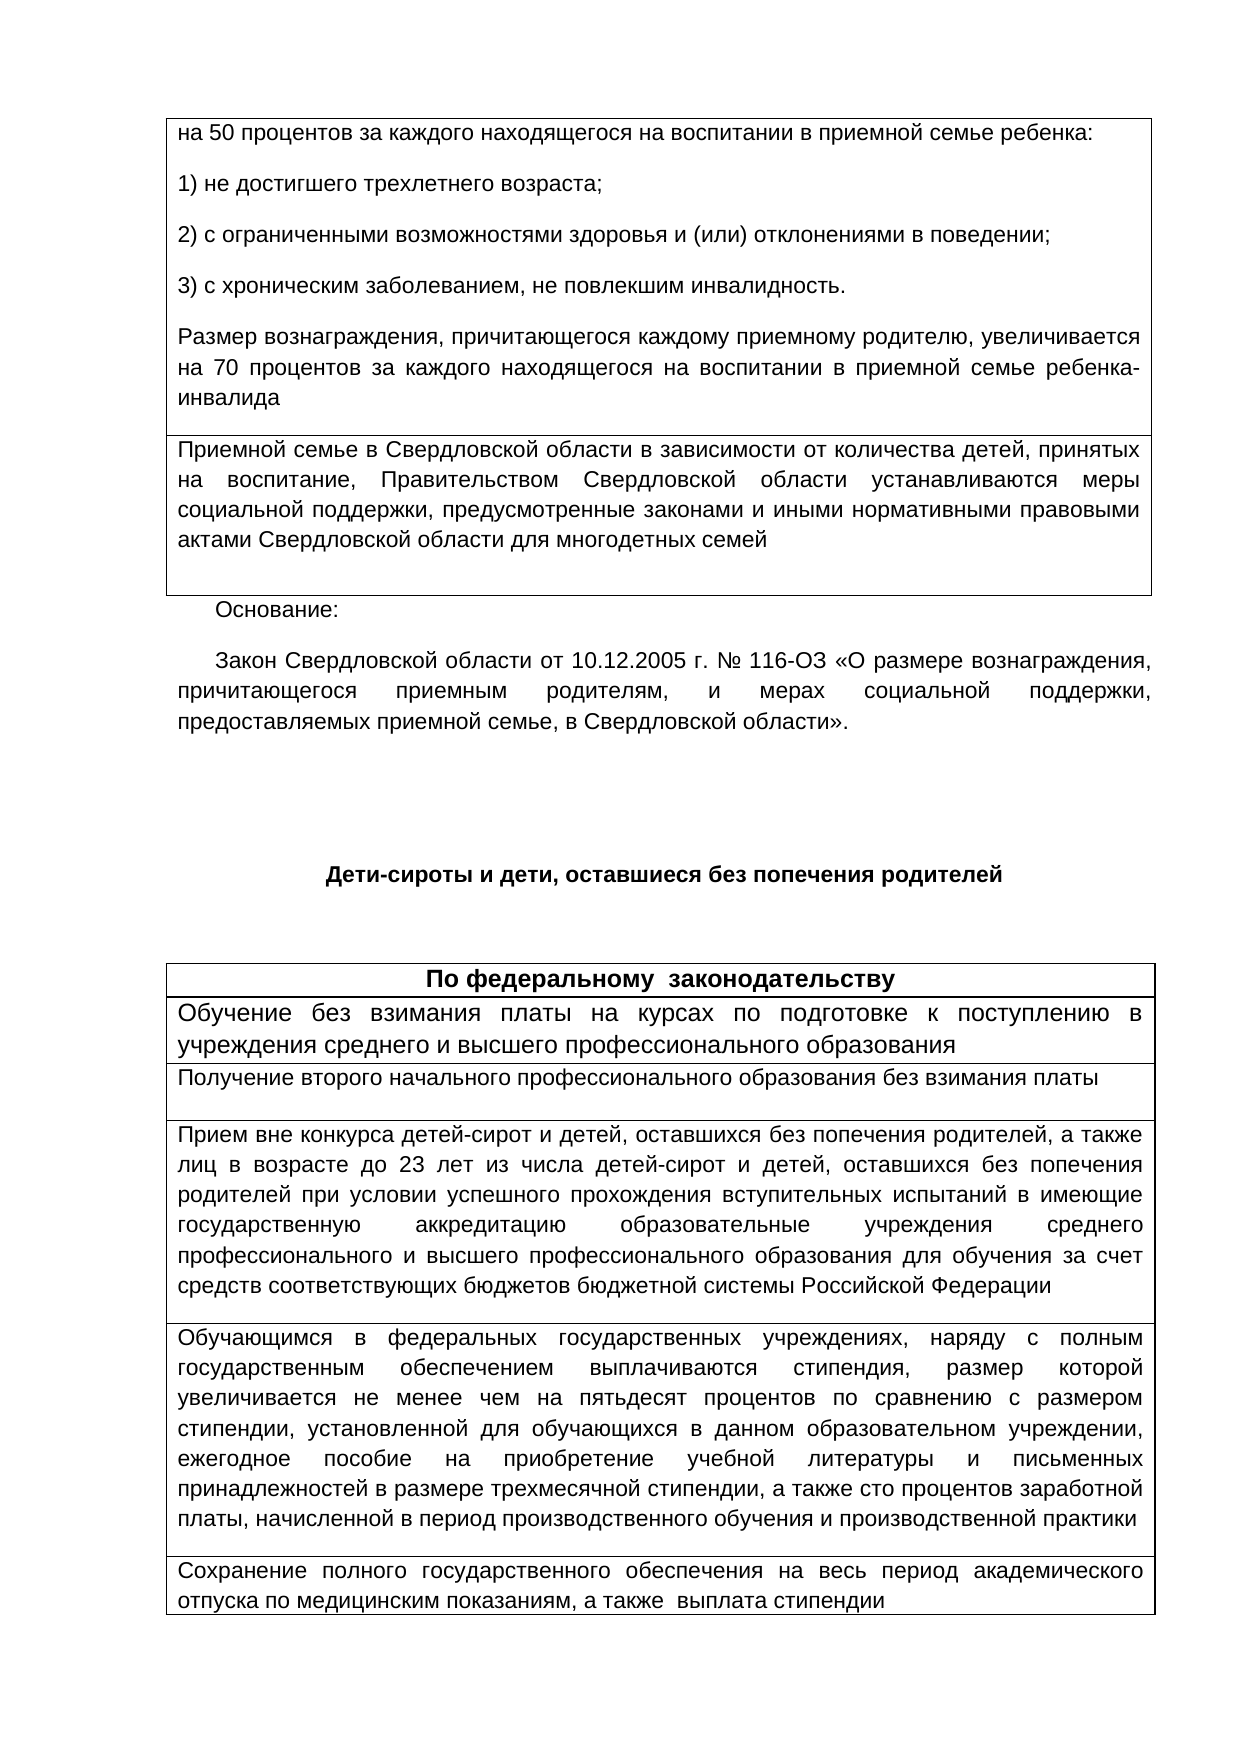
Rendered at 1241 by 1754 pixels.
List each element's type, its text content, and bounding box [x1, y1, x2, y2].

text Закон Свердловской области от 10.12.2005 г. № 116-ОЗ «О размере вознаграждения, причитающегося приемным родителям, и мерах социальной поддержки, предоставляемых приемной семье, в Свердловской области». [177, 647, 1152, 734]
table_cell Прием вне конкурса детей-сирот и детей, оставшихся без попечения родителей, а также лиц в возрасте до 23 лет из числа детей-сирот и детей, оставшихся без попечения родителей при условии успешного прохождения вступительных испытаний в имеющие государственную аккредитацию образовательные учреждения среднего профессионального и высшего профессионального образования для обучения за счет средств соответствующих бюджетов бюджетной системы Российской Федерации [167, 1121, 1154, 1323]
table_cell Обучение без взимания платы на курсах по подготовке к поступлению в учреждения среднего и высшего профессионального образования [167, 998, 1154, 1063]
table_header По федеральному законодательству [167, 964, 1154, 996]
table_cell Приемной семье в Свердловской области в зависимости от количества детей, принятых на воспитание, Правительством Свердловской области устанавливаются меры социальной поддержки, предусмотренные законами и иными нормативными правовыми актами Свердловской области для многодетных семей [167, 436, 1151, 595]
text Дети-сироты и дети, оставшиеся без попечения родителей [177, 861, 1152, 887]
table_cell Получение второго начального профессионального образования без взимания платы [167, 1064, 1154, 1120]
text Основание: [177, 596, 1152, 622]
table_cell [167, 119, 1151, 435]
table_cell Обучающимся в федеральных государственных учреждениях, наряду с полным государственным обеспечением выплачиваются стипендия, размер которой увеличивается не менее чем на пятьдесят процентов по сравнению с размером стипендии, установленной для обучающихся в данном образовательном учреждении, ежегодное пособие на приобретение учебной литературы и письменных принадлежностей в размере трехмесячной стипендии, а также сто процентов заработной платы, начисленной в период производственного обучения и производственной практики [167, 1324, 1154, 1556]
table_cell Сохранение полного государственного обеспечения на весь период академического отпуска по медицинским показаниям, а также выплата стипендии [167, 1557, 1154, 1614]
